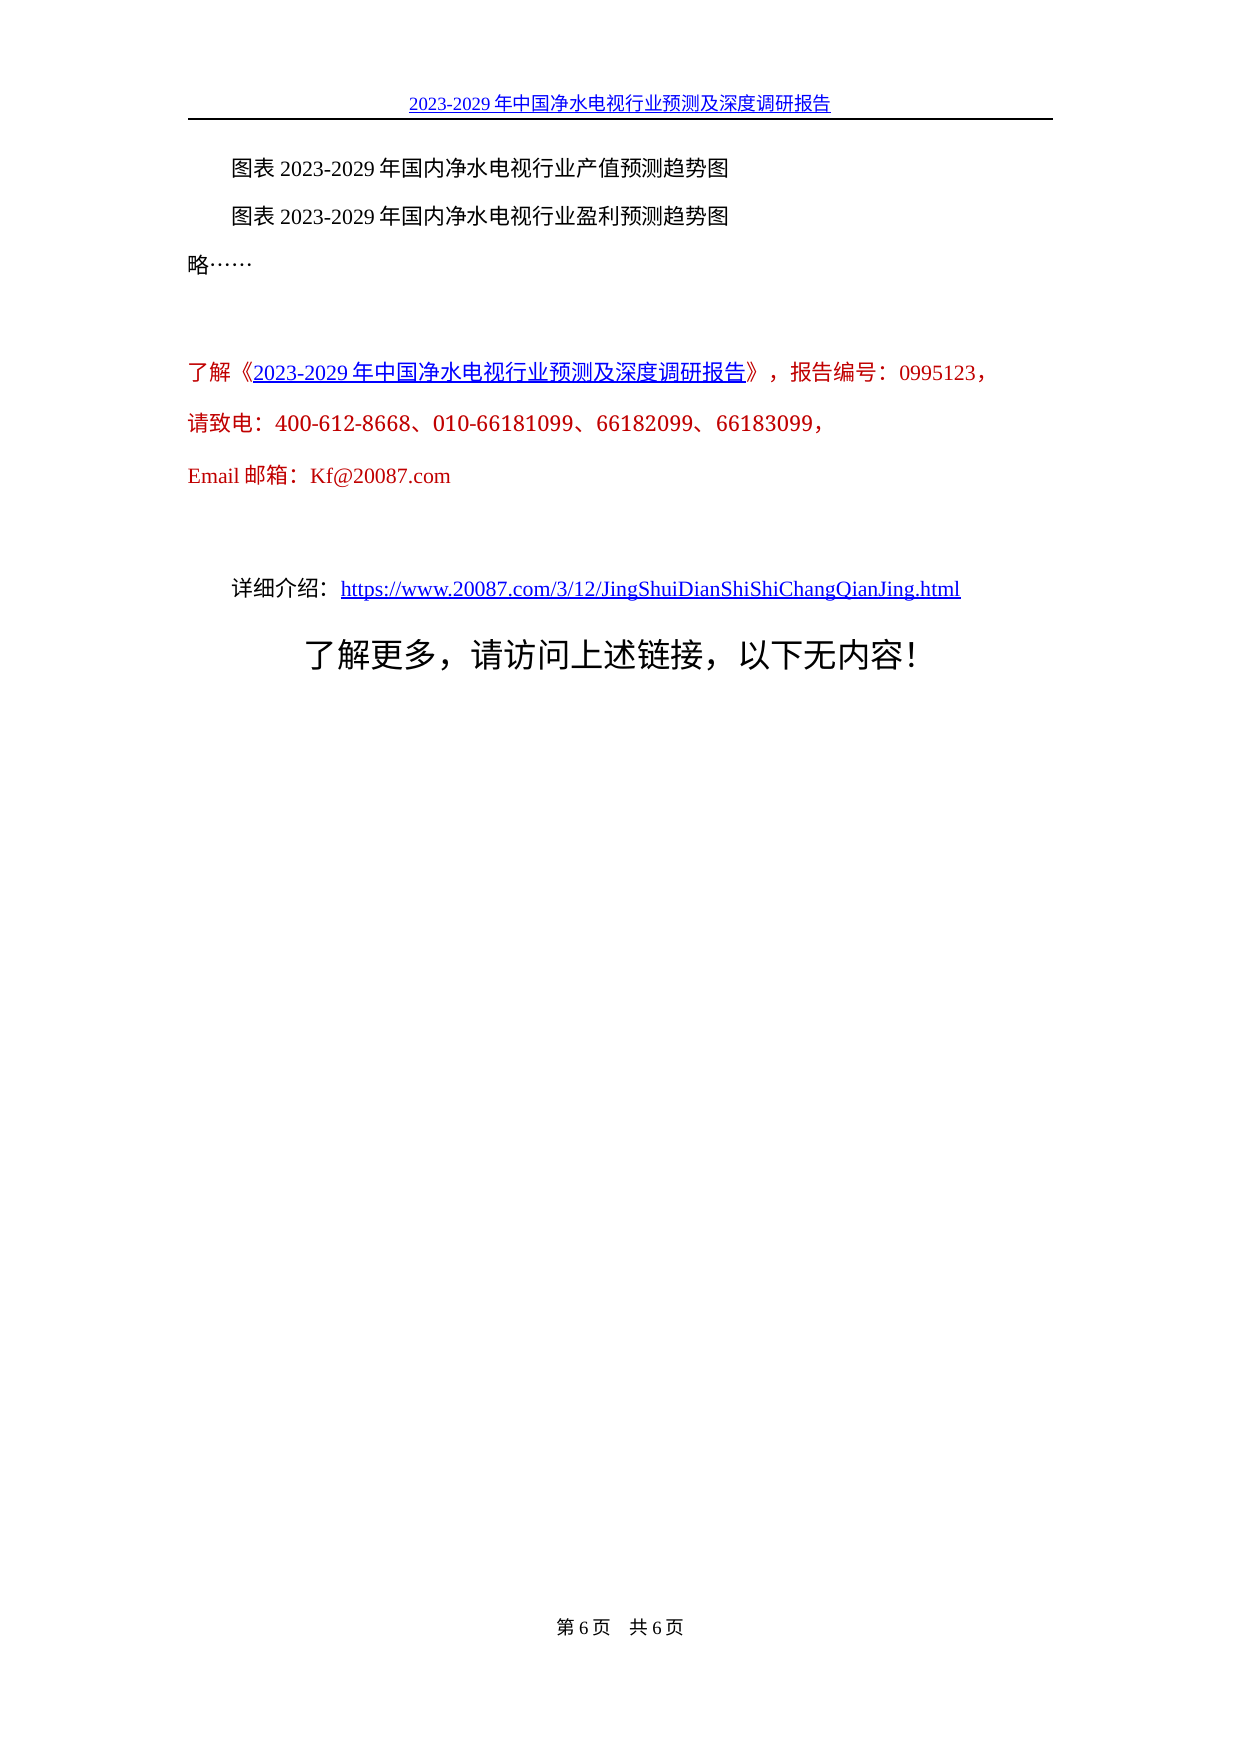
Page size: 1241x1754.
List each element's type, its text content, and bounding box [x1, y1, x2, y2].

text 了解《2023-2029年中国净水电视行业预测及深度调研报告》，报告编号：0995123， [187, 354, 1053, 387]
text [187, 150, 1053, 280]
text 请致电：400-612-8668、010-66181099、66182099、66183099， [187, 406, 1053, 438]
text 详细介绍：https://www.20087.com/3/12/JingShuiDianShiShiChangQianJing.html [187, 570, 1053, 603]
text Email邮箱：Kf@20087.com [187, 457, 1053, 490]
title 了解更多，请访问上述链接，以下无内容！ [187, 620, 1053, 685]
